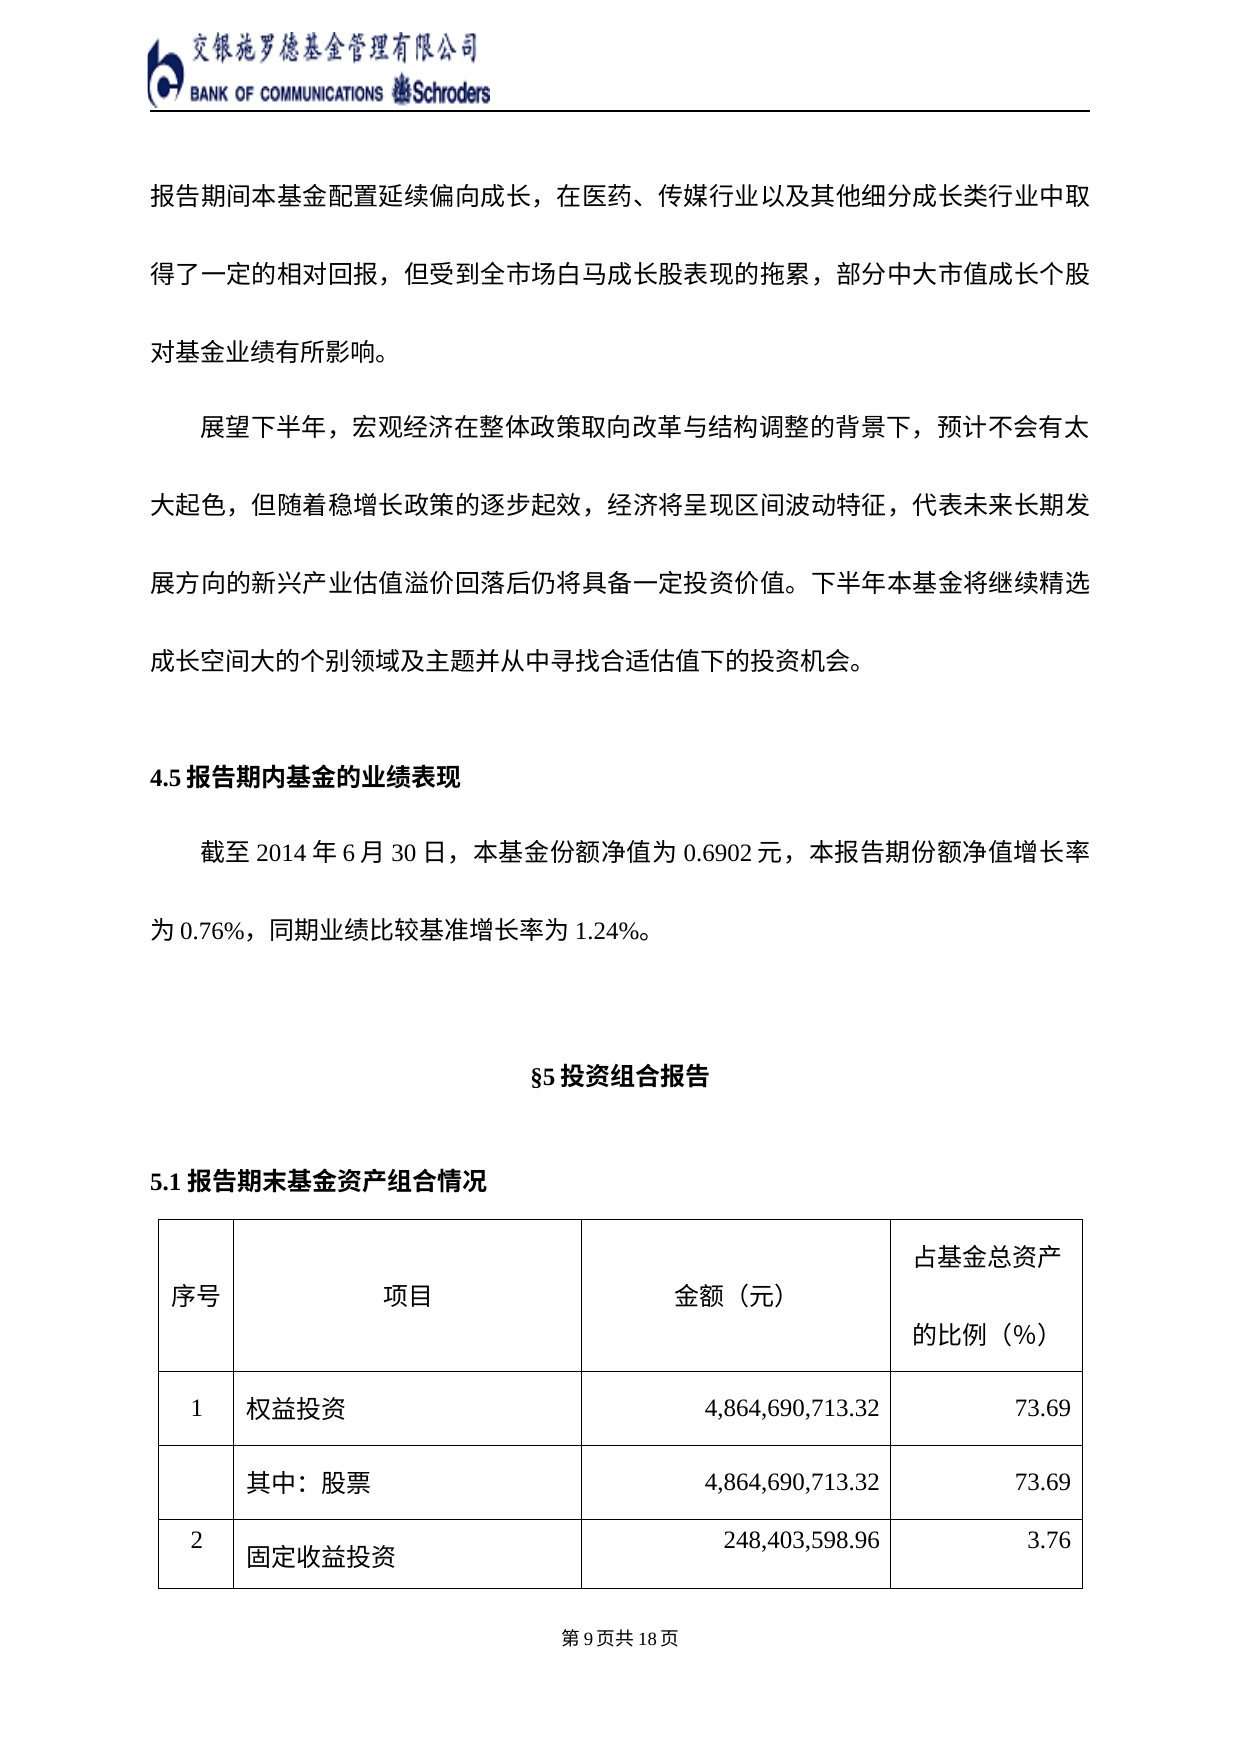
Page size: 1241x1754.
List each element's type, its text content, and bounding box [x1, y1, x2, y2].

table_cell 其中：股票 [234, 1446, 581, 1519]
table_cell 1 [159, 1372, 233, 1445]
table_cell 73.69 [891, 1372, 1082, 1445]
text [150, 162, 1090, 383]
text 截至2014年6月30日，本基金份额净值为0.6902元，本报告期份额净值增长率为0.76%，同期业绩比较基准增长率为1.24%。 [150, 818, 1090, 961]
text 展望下半年，宏观经济在整体政策取向改革与结构调整的背景下，预计不会有太大起色，但随着稳增长政策的逐步起效，经济将呈现区间波动特征，代表未来长期发展方向的新兴产业估值溢价回落后仍将具备一定投资价值。下半年本基金将继续精选成长空间大的个别领域及主题并从中寻找合适估值下的投资机会。 [150, 393, 1090, 692]
table_cell 248,403,598.96 [582, 1520, 890, 1588]
table_cell [159, 1446, 233, 1519]
text 5.1 报告期末基金资产组合情况 [150, 1147, 1090, 1212]
table_cell 权益投资 [234, 1372, 581, 1445]
table_header 占基金总资产的比例（％） [891, 1220, 1082, 1371]
table_cell 固定收益投资 [234, 1520, 581, 1588]
subtitle §5投资组合报告 [150, 1042, 1090, 1107]
table_cell 3.76 [891, 1520, 1082, 1588]
table_cell 4,864,690,713.32 [582, 1446, 890, 1519]
table_header 金额（元） [582, 1220, 890, 1371]
table_header 序号 [159, 1220, 233, 1371]
table_cell 2 [159, 1520, 233, 1588]
text 4.5报告期内基金的业绩表现 [150, 743, 1090, 808]
picture [147, 32, 490, 108]
table_cell 73.69 [891, 1446, 1082, 1519]
table_cell 4,864,690,713.32 [582, 1372, 890, 1445]
table_header 项目 [234, 1220, 581, 1371]
